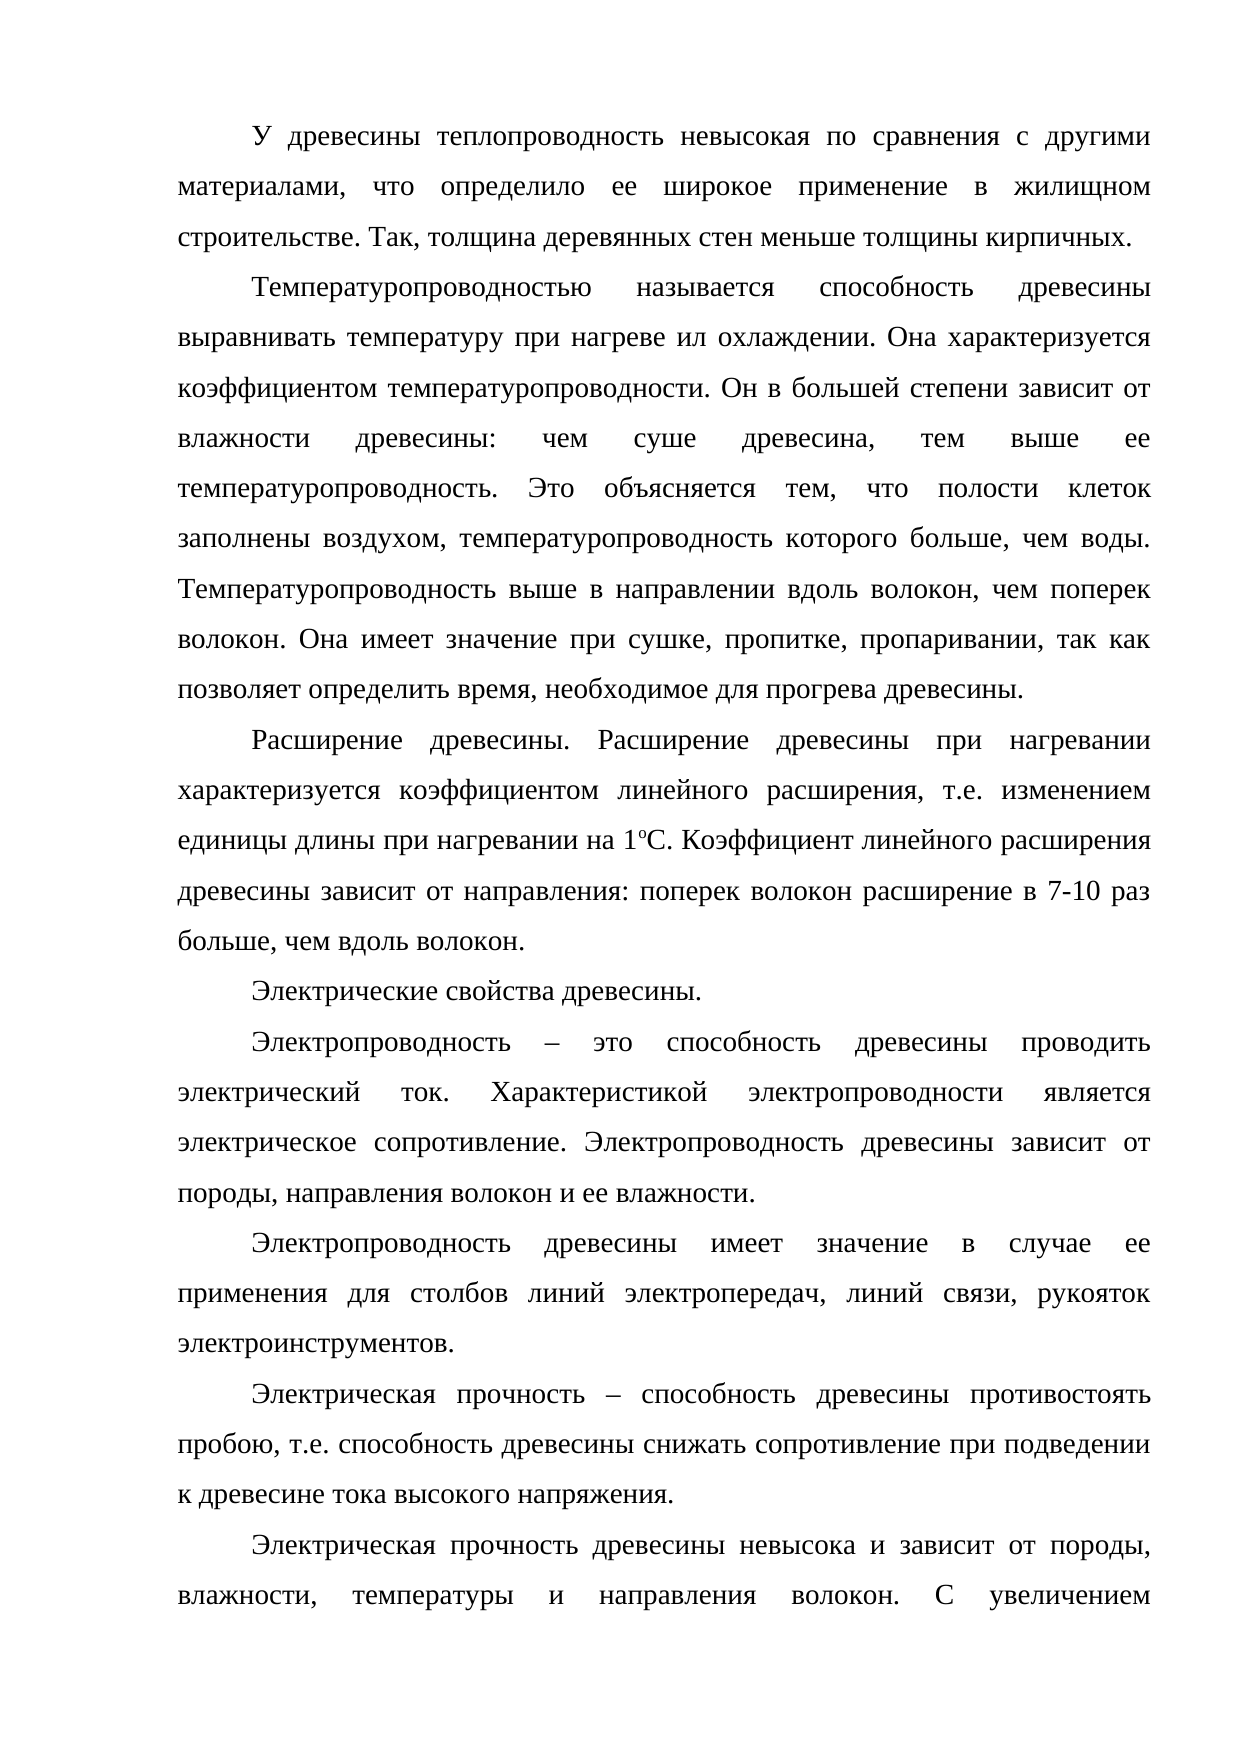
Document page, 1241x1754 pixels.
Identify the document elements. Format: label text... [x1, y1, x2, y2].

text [177, 1527, 1152, 1611]
text Электрическая прочность – способность древесины противостоять пробою, т.е. способность древесины снижать сопротивление при подведении к древесине тока высокого напряжения. [177, 1376, 1152, 1510]
text У древесины теплопроводность невысокая по сравнения с другими материалами, что определило ее широкое применение в жилищном строительстве. Так, толщина деревянных стен меньше толщины кирпичных. [177, 118, 1152, 252]
text Температуропроводностью называется способность древесины выравнивать температуру при нагреве ил охлаждении. Она характеризуется коэффициентом температуропроводности. Он в большей степени зависит от влажности древесины: чем суше древесина, тем выше ее температуропроводность. Это объясняется тем, что полости клеток заполнены воздухом, температуропроводность которого больше, чем воды. Температуропроводность выше в направлении вдоль волокон, чем поперек волокон. Она имеет значение при сушке, пропитке, пропаривании, так как позволяет определить время, необходимое для прогрева древесины. [177, 269, 1152, 705]
text Электрические свойства древесины. [177, 973, 1152, 1007]
text Электропроводность древесины имеет значение в случае ее применения для столбов линий электропередач, линий связи, рукояток электроинструментов. [177, 1225, 1152, 1359]
text Расширение древесины. Расширение древесины при нагревании характеризуется коэффициентом линейного расширения, т.е. изменением единицы длины при нагревании на 1оС. Коэффициент линейного расширения древесины зависит от направления: поперек волокон расширение в 7-10 раз больше, чем вдоль волокон. [177, 722, 1152, 957]
text Электропроводность – это способность древесины проводить электрический ток. Характеристикой электропроводности является электрическое сопротивление. Электропроводность древесины зависит от породы, направления волокон и ее влажности. [177, 1024, 1152, 1208]
